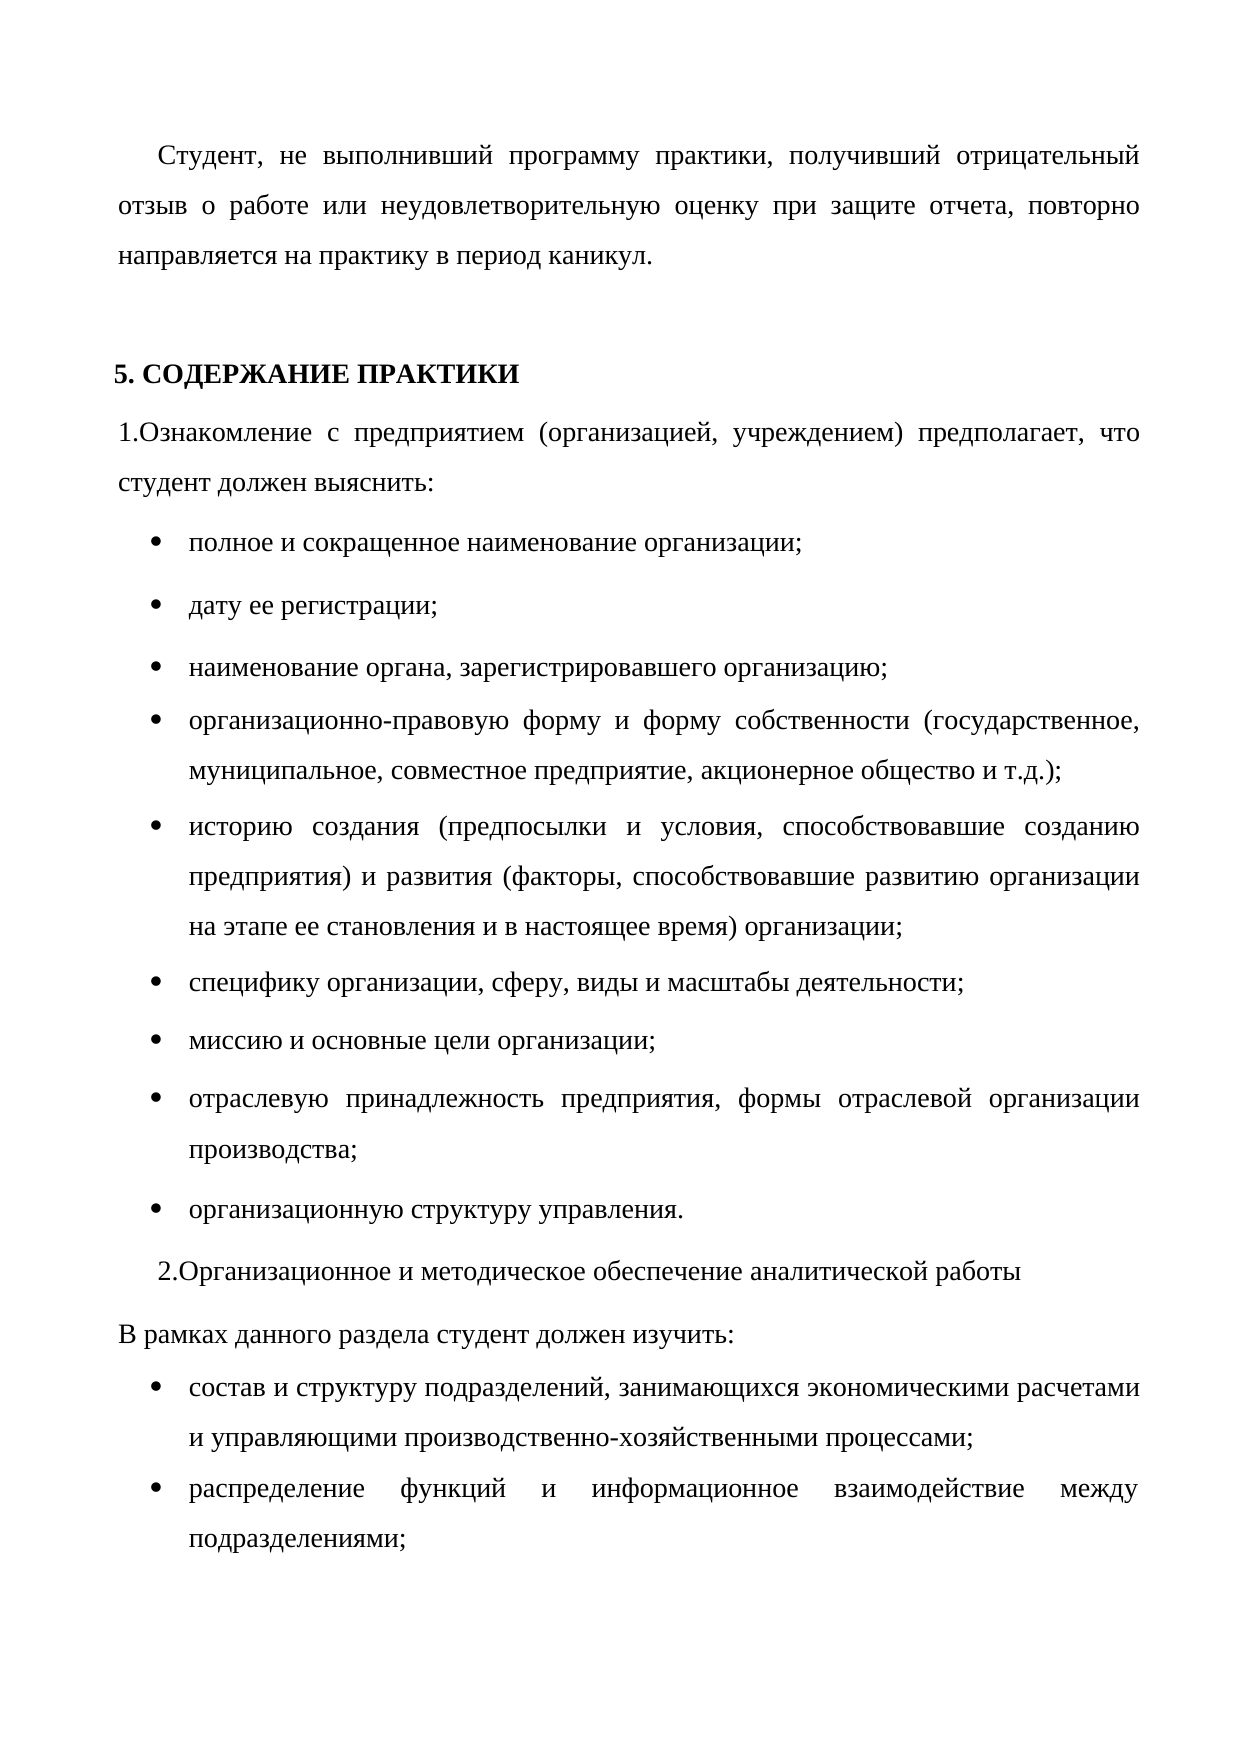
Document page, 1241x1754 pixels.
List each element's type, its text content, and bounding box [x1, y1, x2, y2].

list отраслевую принадлежность предприятия, формы отраслевой организации производства; [151, 1067, 1141, 1168]
text Студент, не выполнивший программу практики, получивший отрицательный отзыв о работе или неудовлетворительную оценку при защите отчета, повторно направляется на практику в период каникул. [118, 124, 1141, 274]
list организационно-правовую форму и форму собственности (государственное, муниципальное, совместное предприятие, акционерное общество и т.д.); [151, 689, 1141, 789]
list дату ее регистрации; [151, 564, 1141, 627]
text 1.Ознакомление с предприятием (организацией, учреждением) предполагает, что студент должен выяснить: [118, 401, 1141, 502]
list полное и сокращенное наименование организации; [151, 502, 1141, 564]
list состав и структуру подразделений, занимающихся экономическими расчетами и управляющими производственно-хозяйственными процессами; [151, 1356, 1141, 1457]
list историю создания (предпосылки и условия, способствовавшие созданию предприятия) и развития (факторы, способствовавшие развитию организации на этапе ее становления и в настоящее время) организации; [151, 795, 1141, 945]
list распределение функций и информационное взаимодействие между подразделениями; [151, 1457, 1139, 1558]
list специфику организации, сферу, виды и масштабы деятельности; [151, 969, 1141, 997]
text 5. СОДЕРЖАНИЕ ПРАКТИКИ [114, 361, 1141, 389]
list организационную структуру управления. [151, 1168, 1022, 1231]
text 2.Организационное и методическое обеспечение аналитической работы В рамках данного раздела студент должен изучить: [118, 1231, 1022, 1356]
list миссию и основные цели организации; [151, 1027, 1141, 1055]
list наименование органа, зарегистрировавшего организацию; [151, 627, 1141, 689]
